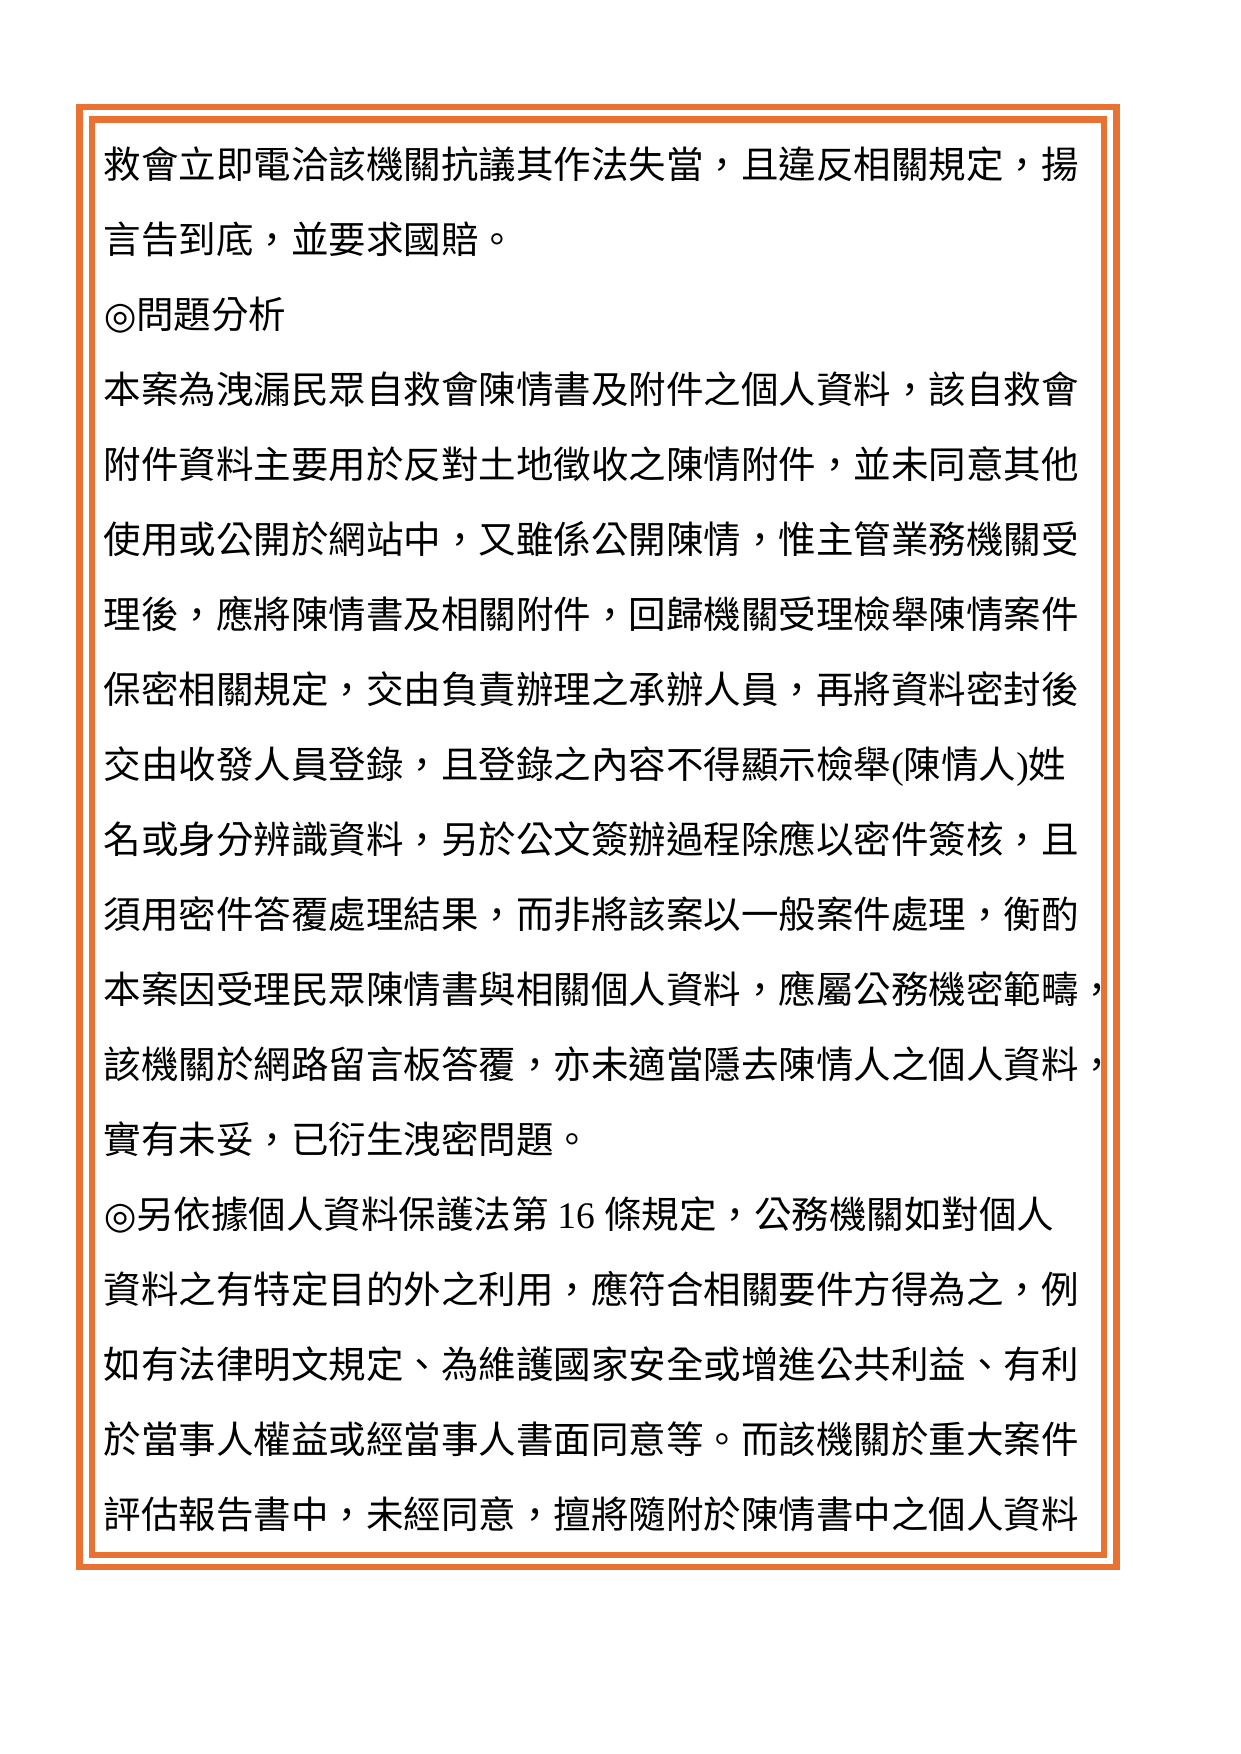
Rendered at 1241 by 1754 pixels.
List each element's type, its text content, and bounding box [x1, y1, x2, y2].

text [83, 110, 1113, 274]
text ◎問題分析 [103, 274, 1093, 349]
text 本案為洩漏民眾自救會陳情書及附件之個人資料，該自救會附件資料主要用於反對土地徵收之陳情附件，並未同意其他使用或公開於網站中，又雖係公開陳情，惟主管業務機關受理後，應將陳情書及相關附件，回歸機關受理檢舉陳情案件保密相關規定，交由負責辦理之承辦人員，再將資料密封後交由收發人員登錄，且登錄之內容不得顯示檢舉(陳情人)姓名或身分辨識資料，另於公文簽辦過程除應以密件簽核，且須用密件答覆處理結果，而非將該案以一般案件處理，衡酌本案因受理民眾陳情書與相關個人資料，應屬公務機密範疇，該機關於網路留言板答覆，亦未適當隱去陳情人之個人資料，實有未妥，已衍生洩密問題。 [103, 349, 1093, 1154]
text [83, 1154, 1113, 1564]
